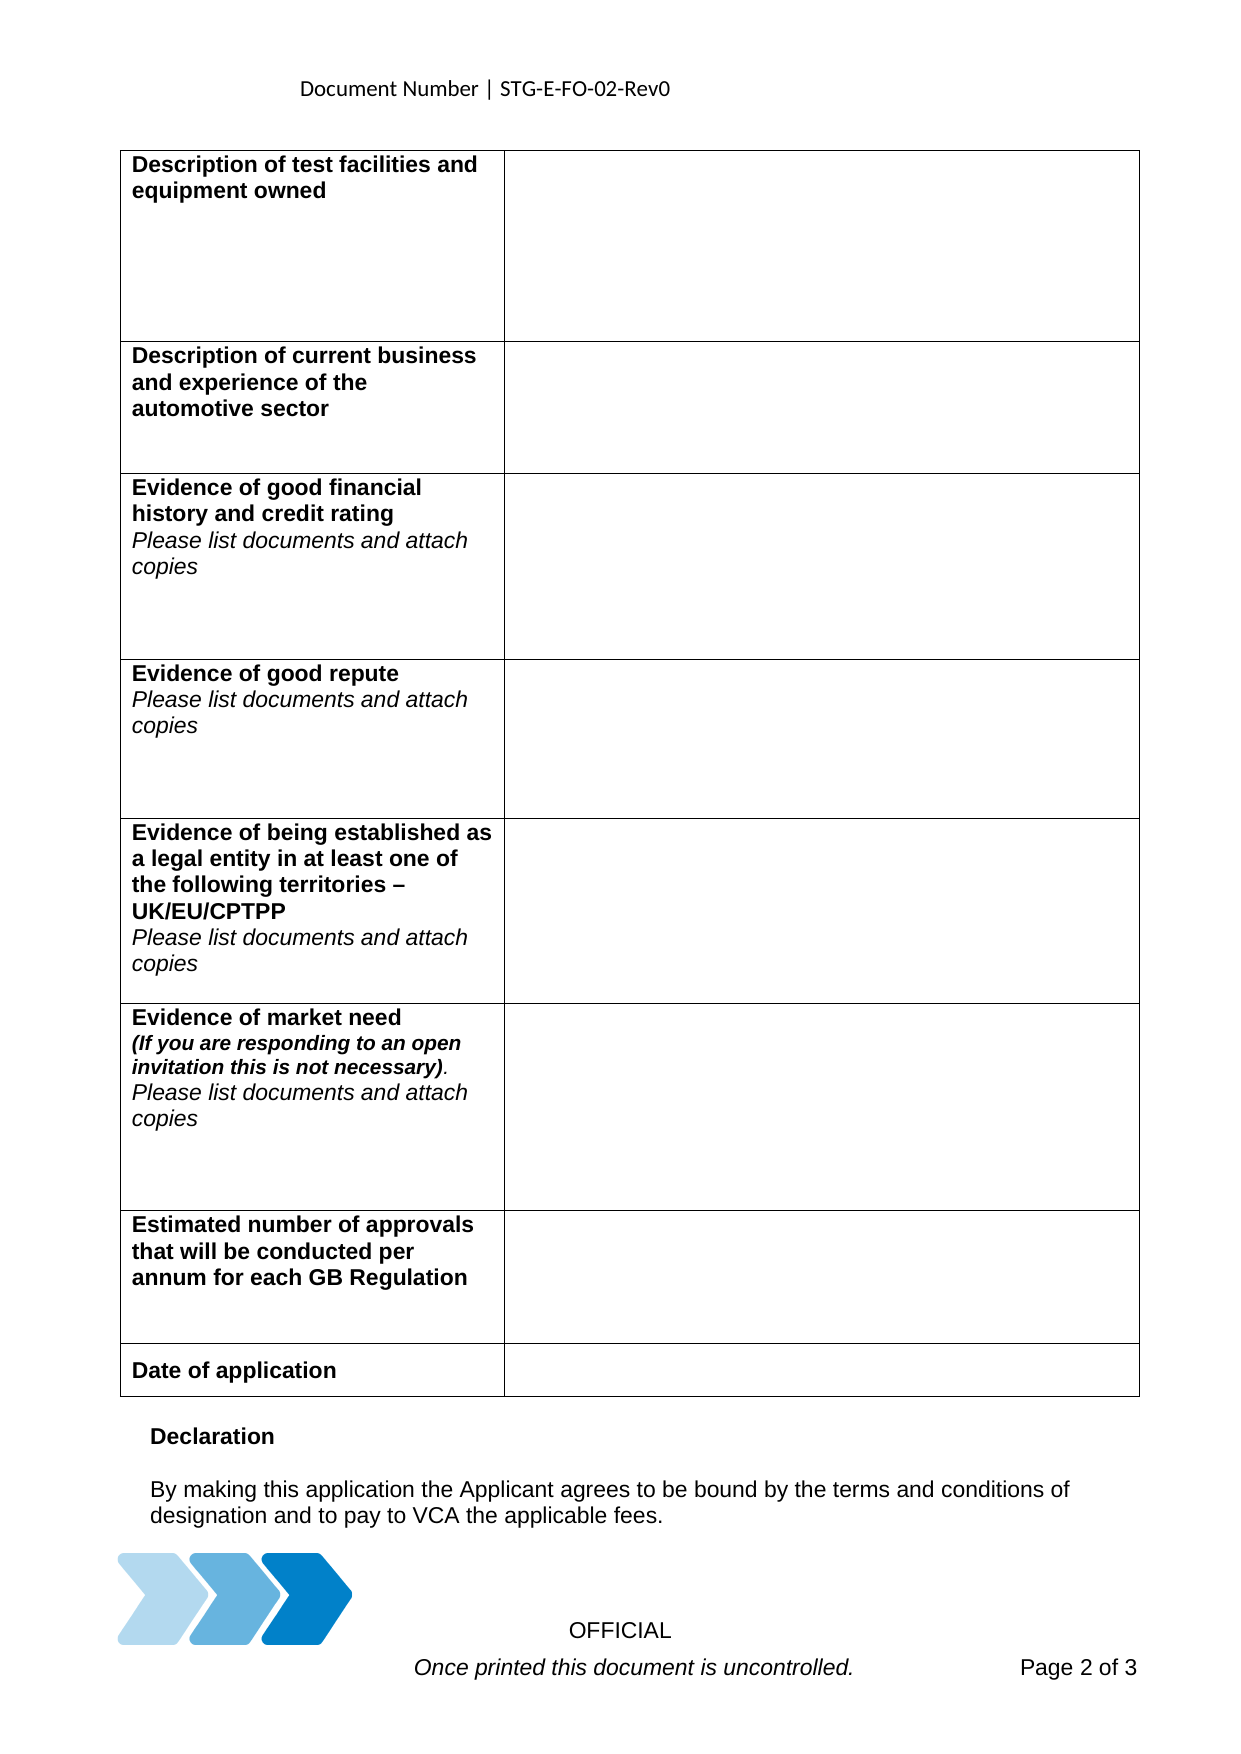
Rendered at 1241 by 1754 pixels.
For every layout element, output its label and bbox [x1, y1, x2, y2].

picture [117, 1553, 353, 1645]
